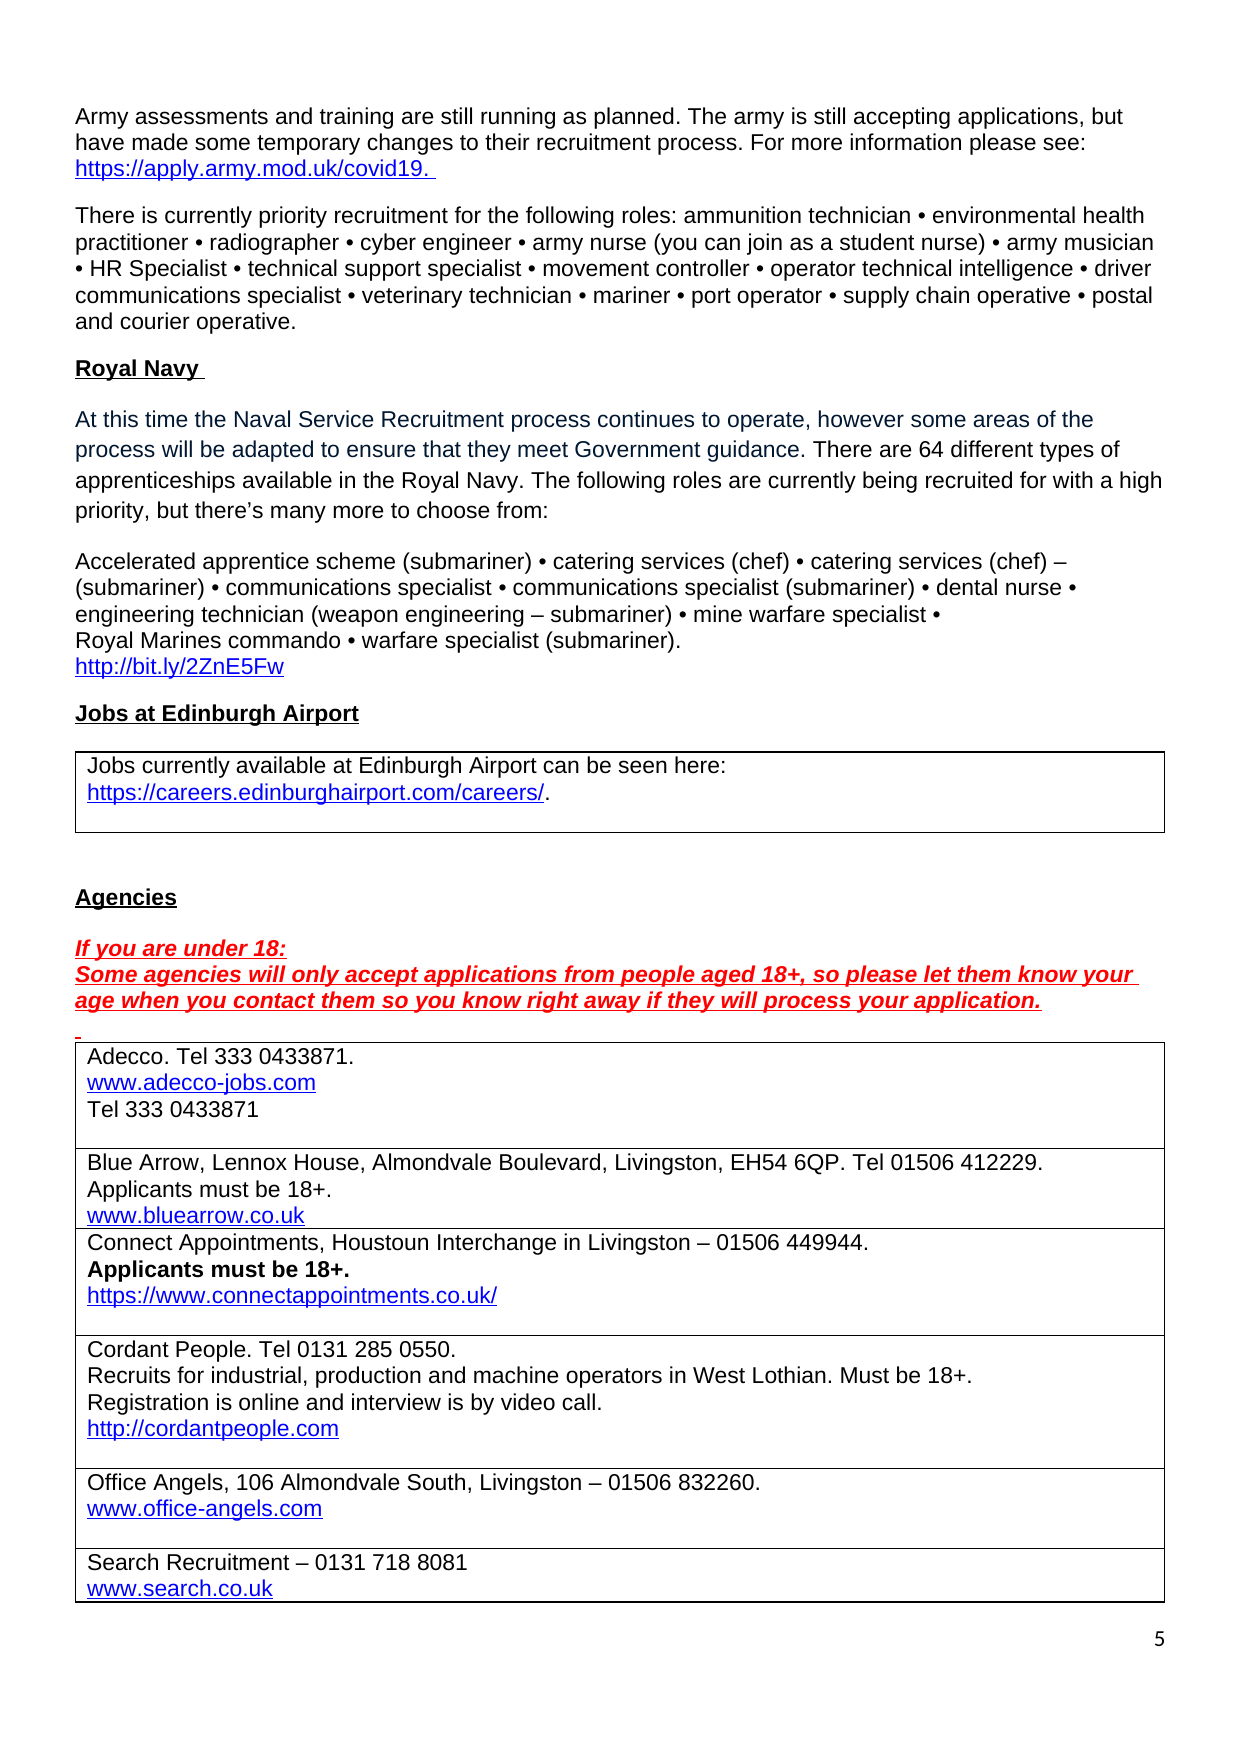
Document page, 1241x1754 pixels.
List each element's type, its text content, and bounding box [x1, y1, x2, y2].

text At this time the Naval Service Recruitment process continues to operate, however some areas of the process will be adapted to ensure that they meet Government guidance. There are 64 different types of apprenticeships available in the Royal Navy. The following roles are currently being recruited for with a high priority, but there’s many more to choose from: [75, 406, 1165, 523]
text Army assessments and training are still running as planned. The army is still accepting applications, but have made some temporary changes to their recruitment process. For more information please see: https://apply.army.mod.uk/covid19. [75, 103, 1165, 182]
text Agencies [75, 884, 1165, 910]
table_header Jobs currently available at Edinburgh Airport can be seen here: https://careers.edinburghairport.com/careers/. [76, 753, 1164, 832]
table_cell Office Angels, 106 Almondvale South, Livingston – 01506 832260. www.office-angels.com [76, 1469, 1164, 1548]
table_header Adecco. Tel 333 0433871. www.adecco-jobs.com Tel 333 0433871 [76, 1043, 1164, 1148]
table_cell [76, 1549, 1164, 1601]
text http://bit.ly/2ZnE5Fw [75, 653, 1165, 679]
text Royal Marines commando • warfare specialist (submariner). [75, 627, 1165, 653]
text Jobs at Edinburgh Airport [75, 700, 1165, 727]
table_cell Connect Appointments, Houstoun Interchange in Livingston – 01506 449944. Applicants must be 18+. https://www.connectappointments.co.uk/ [76, 1229, 1164, 1335]
text engineering technician (weapon engineering – submariner) • mine warfare specialist • [75, 601, 1165, 627]
table_cell Cordant People. Tel 0131 285 0550. Recruits for industrial, production and machine operators in West Lothian. Must be 18+. Registration is online and interview is by video call. http://cordantpeople.com [76, 1336, 1164, 1468]
text Accelerated apprentice scheme (submariner) • catering services (chef) • catering services (chef) –(submariner) • communications specialist • communications specialist (submariner) • dental nurse • [75, 548, 1165, 601]
text Royal Navy [75, 355, 1165, 381]
table_cell Blue Arrow, Lennox House, Almondvale Boulevard, Livingston, EH54 6QP. Tel 01506 412229. Applicants must be 18+. www.bluearrow.co.uk [76, 1149, 1164, 1228]
text There is currently priority recruitment for the following roles: ammunition technician • environmental health practitioner • radiographer • cyber engineer • army nurse (you can join as a student nurse) • army musician • HR Specialist • technical support specialist • movement controller • operator technical intelligence • driver communications specialist • veterinary technician • mariner • port operator • supply chain operative • postal and courier operative. [75, 202, 1165, 334]
text Some agencies will only accept applications from people aged 18+, so please let them know your age when you contact them so you know right away if they will process your application. [75, 961, 1165, 1014]
text If you are under 18: [75, 935, 1165, 961]
